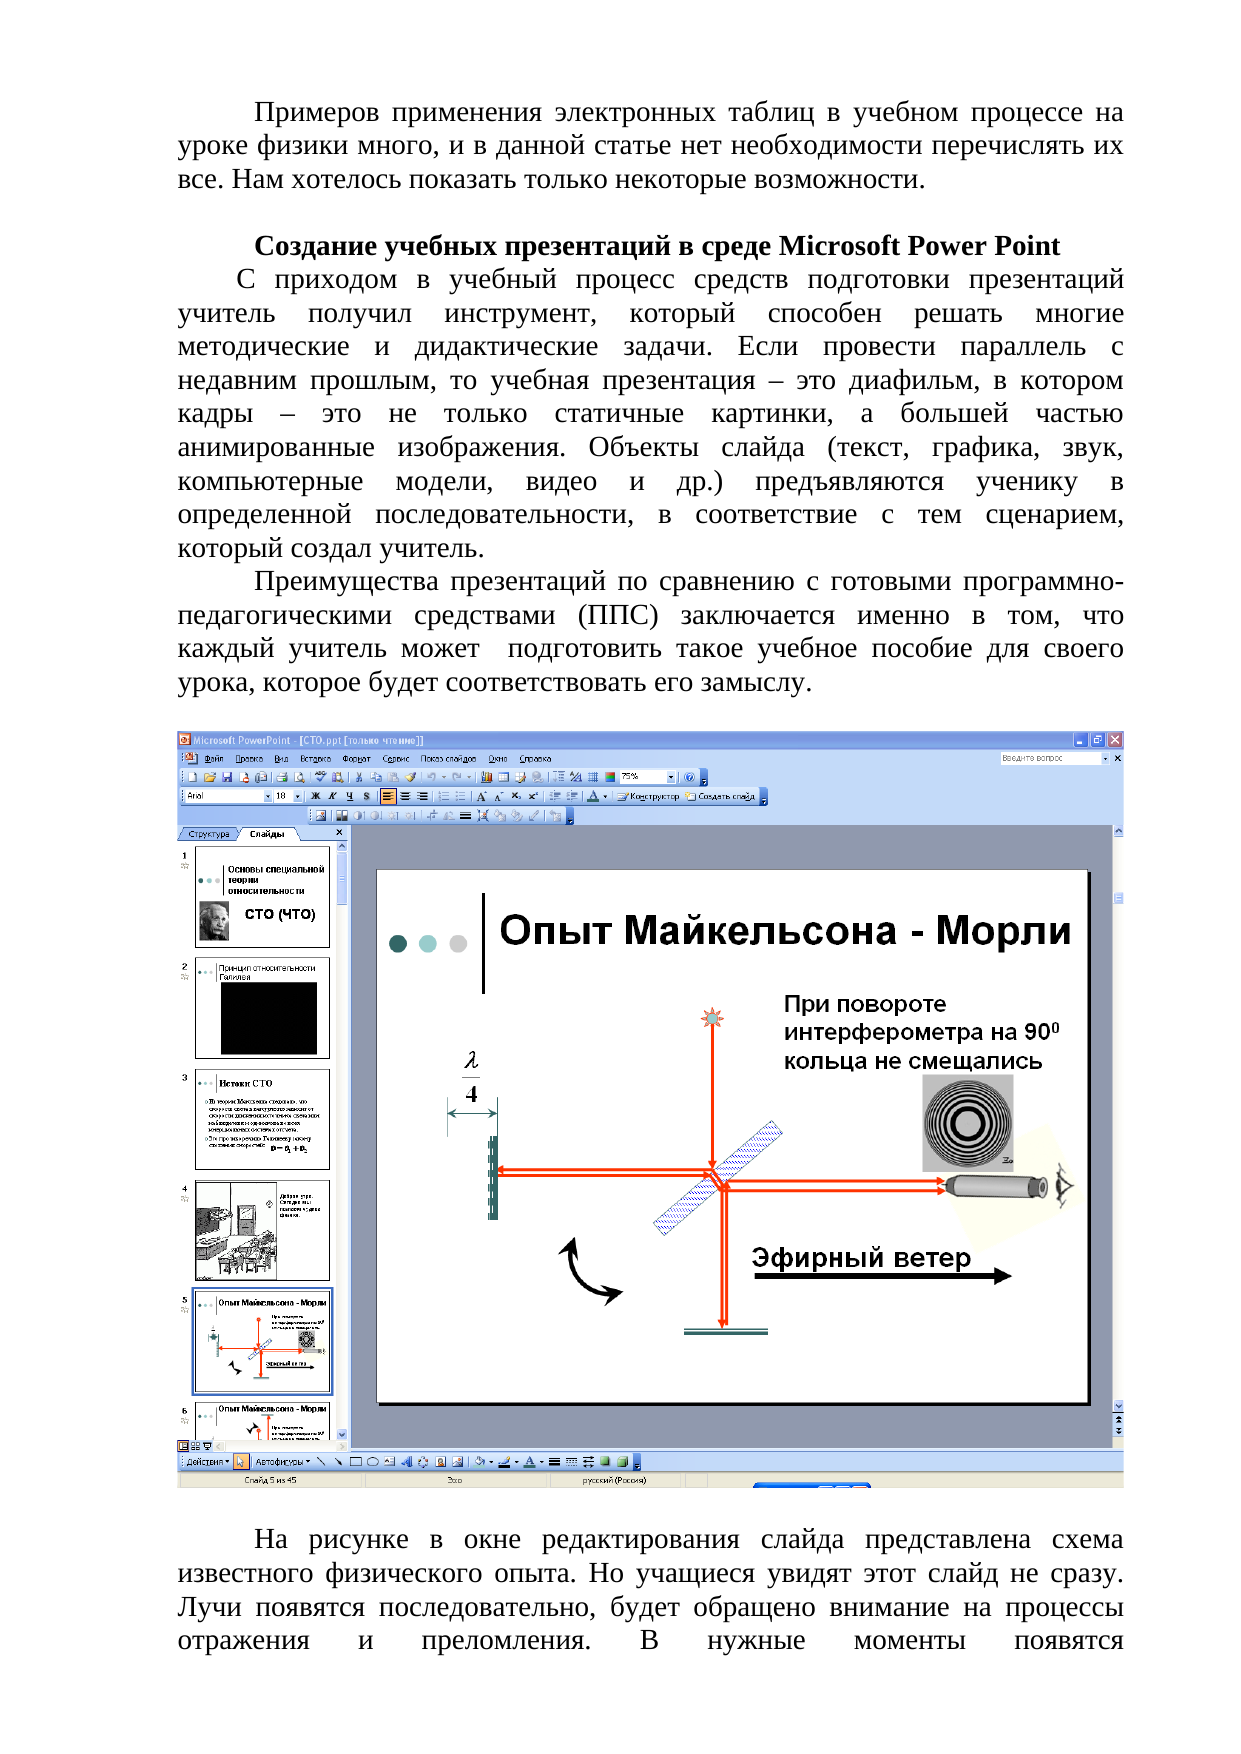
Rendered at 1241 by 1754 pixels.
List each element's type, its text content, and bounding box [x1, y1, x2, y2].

text С приходом в учебный процесс средств подготовки презентаций учитель получил инструмент, который способен решать многие методические и дидактические задачи. Если провести параллель с недавним прошлым, то учебная презентация – это диафильм, в котором кадры – это не только статичные картинки, а большей частью анимированные изображения. Объекты слайда (текст, графика, звук, компьютерные модели, видео и др.) предъявляются ученику в определенной последовательности, в соответствие с тем сценарием, который создал учитель. [177, 261, 1125, 563]
text Примеров применения электронных таблиц в учебном процессе на уроке физики много, и в данной статье нет необходимости перечислять их все. Нам хотелось показать только некоторые возможности. [177, 94, 1125, 194]
text Создание учебных презентаций в среде Microsoft Power Point [177, 228, 1125, 261]
picture [177, 731, 1124, 1488]
text Преимущества презентаций по сравнению с готовыми программно-педагогическими средствами (ППС) заключается именно в том, что каждый учитель может подготовить такое учебное пособие для своего урока, которое будет соответствовать его замыслу. [177, 563, 1125, 697]
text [177, 1522, 1125, 1656]
